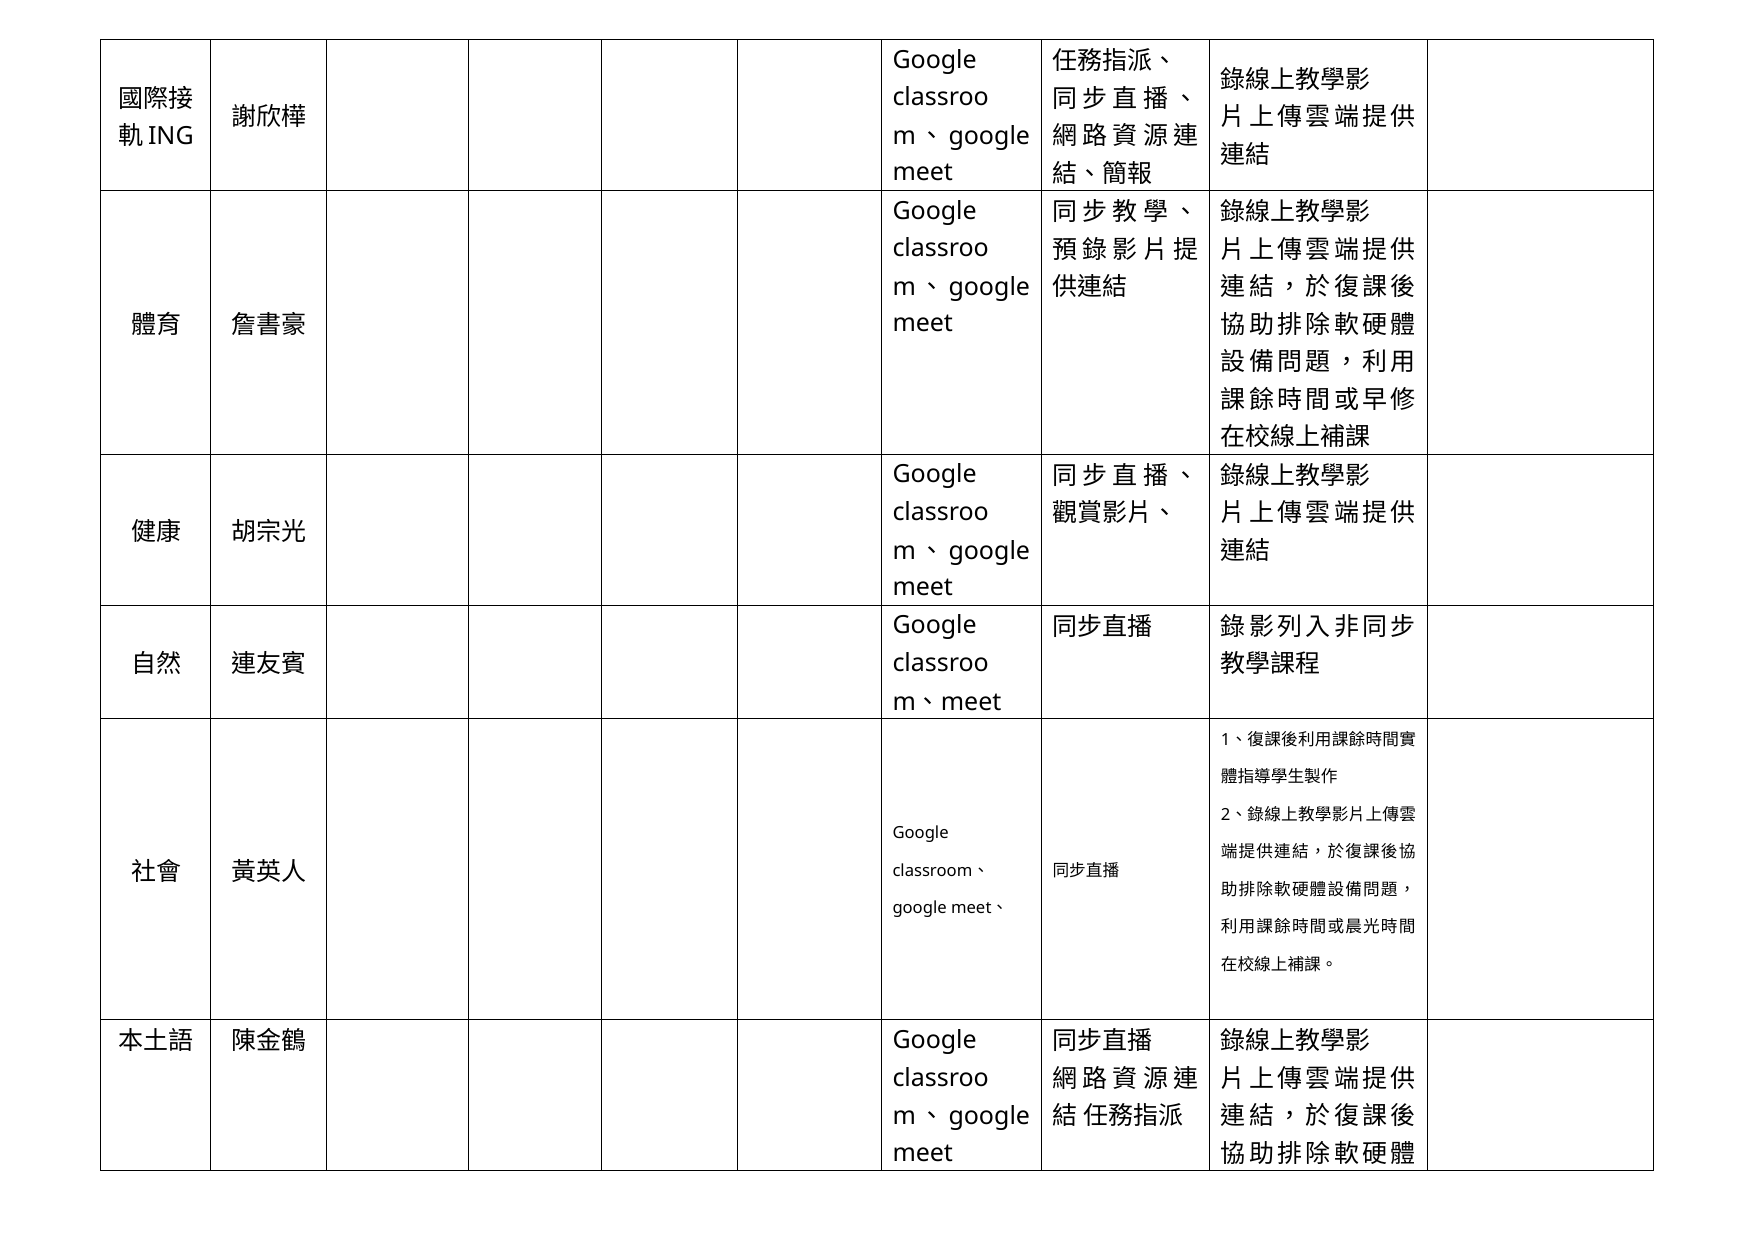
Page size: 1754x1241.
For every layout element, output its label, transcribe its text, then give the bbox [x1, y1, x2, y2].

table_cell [1042, 40, 1209, 190]
table_cell [327, 191, 468, 453]
table_cell [469, 606, 601, 718]
table_cell 錄影列入非同步教學課程 [1210, 606, 1427, 718]
table_cell 體育 [101, 191, 210, 453]
table_cell 錄線上教學影 片上傳雲端提供連結 [1210, 40, 1427, 190]
table_cell 同步直播、觀賞影片、 [1042, 455, 1209, 604]
table_cell [602, 1020, 737, 1170]
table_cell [1210, 1020, 1427, 1170]
table_cell [738, 40, 881, 190]
table_cell 胡宗光 [211, 455, 326, 604]
table_cell Google classroom、 google meet、 [882, 719, 1041, 1019]
table_cell [1428, 40, 1653, 190]
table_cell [882, 1020, 1041, 1170]
table_cell [602, 455, 737, 604]
table_cell [738, 606, 881, 718]
table_cell [469, 1020, 601, 1170]
table_cell [602, 191, 737, 453]
table_cell [738, 191, 881, 453]
table_cell 健康 [101, 455, 210, 604]
table_cell [1428, 719, 1653, 1019]
table_cell 同步直播 網路資源連結 任務指派 [1042, 1020, 1209, 1170]
table_cell 國際接軌ING [101, 40, 210, 190]
table_cell [469, 40, 601, 190]
table_cell 同步教學、預錄影片提供連結 [1042, 191, 1209, 453]
table_cell [738, 1020, 881, 1170]
table_cell [327, 1020, 468, 1170]
table_cell 同步直播 [1042, 606, 1209, 718]
table_cell 陳金鶴 [211, 1020, 326, 1170]
table_cell 本土語 [101, 1020, 210, 1170]
table_cell [469, 191, 601, 453]
table_cell [1428, 455, 1653, 604]
table_cell [1428, 606, 1653, 718]
table_cell [602, 606, 737, 718]
table_cell 1、復課後利用課餘時間實體指導學生製作 2、錄線上教學影片上傳雲端提供連結，於復課後協助排除軟硬體設備問題，利用課餘時間或晨光時間在校線上補課。 [1210, 719, 1427, 1019]
table_cell [327, 40, 468, 190]
table_cell [327, 719, 468, 1019]
table_cell [327, 606, 468, 718]
table_cell 謝欣樺 [211, 40, 326, 190]
table_cell 自然 [101, 606, 210, 718]
table_cell [1428, 191, 1653, 453]
table_cell [469, 719, 601, 1019]
table_cell Google classroom、meet [882, 606, 1041, 718]
table_cell 社會 [101, 719, 210, 1019]
table_cell 詹書豪 [211, 191, 326, 453]
table_cell 黃英人 [211, 719, 326, 1019]
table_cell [882, 40, 1041, 190]
table_cell [738, 455, 881, 604]
table_cell [1428, 1020, 1653, 1170]
table_cell [327, 455, 468, 604]
table_cell 錄線上教學影 片上傳雲端提供連結 [1210, 455, 1427, 604]
table_cell 連友賓 [211, 606, 326, 718]
table_cell 錄線上教學影 片上傳雲端提供連結，於復課後協助排除軟硬體設備問題，利用課餘時間或早修在校線上補課 [1210, 191, 1427, 453]
table_cell [602, 40, 737, 190]
table_cell [602, 719, 737, 1019]
table_cell Google classroom、google meet [882, 455, 1041, 604]
table_cell [469, 455, 601, 604]
table_cell Google classroom、google meet [882, 191, 1041, 453]
table_cell [738, 719, 881, 1019]
table_cell 同步直播 [1042, 719, 1209, 1019]
